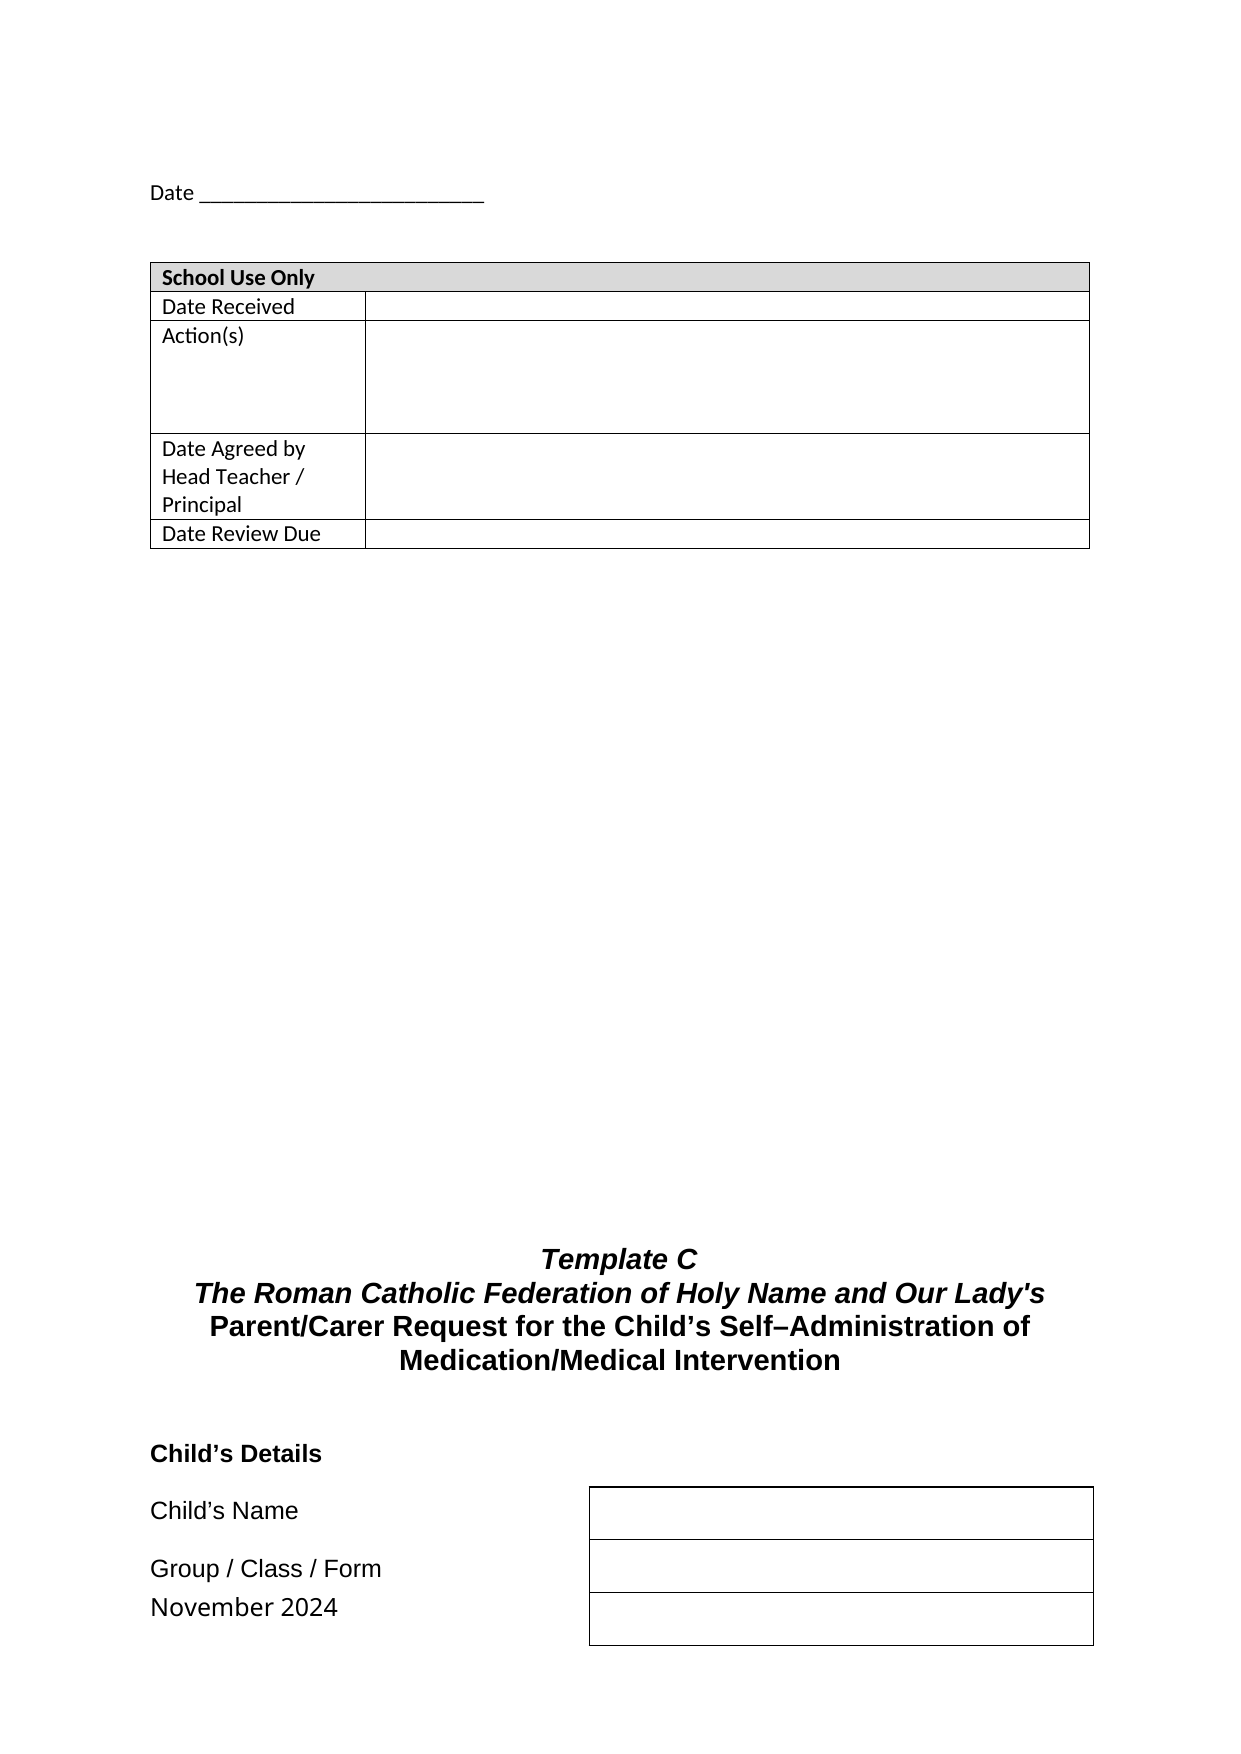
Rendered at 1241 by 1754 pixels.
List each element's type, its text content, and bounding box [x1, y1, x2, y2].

text Date _________________________ [150, 178, 1090, 206]
table_cell [590, 1540, 1093, 1592]
text Parent/Carer Request for the Child’s Self–Administration of Medication/Medical Intervention [150, 1309, 1090, 1376]
text Child’s Name [150, 1496, 589, 1525]
table_cell [366, 434, 1089, 518]
table_cell Date Review Due [151, 520, 365, 547]
table_cell [366, 321, 1089, 433]
table_cell Action(s) [151, 321, 365, 433]
table_cell Date Received [151, 292, 365, 320]
table_header School Use Only [151, 263, 1089, 291]
text The Roman Catholic Federation of Holy Name and Our Lady's [150, 1276, 1090, 1309]
table_cell [590, 1593, 1093, 1644]
text Group / Class / Form [150, 1554, 589, 1582]
table_header [590, 1488, 1093, 1539]
text Child’s Details [150, 1439, 1090, 1467]
table_cell [366, 520, 1089, 547]
text Template C [150, 1242, 1090, 1276]
table_cell [366, 292, 1089, 320]
table_cell Date Agreed by Head Teacher / Principal [151, 434, 365, 518]
